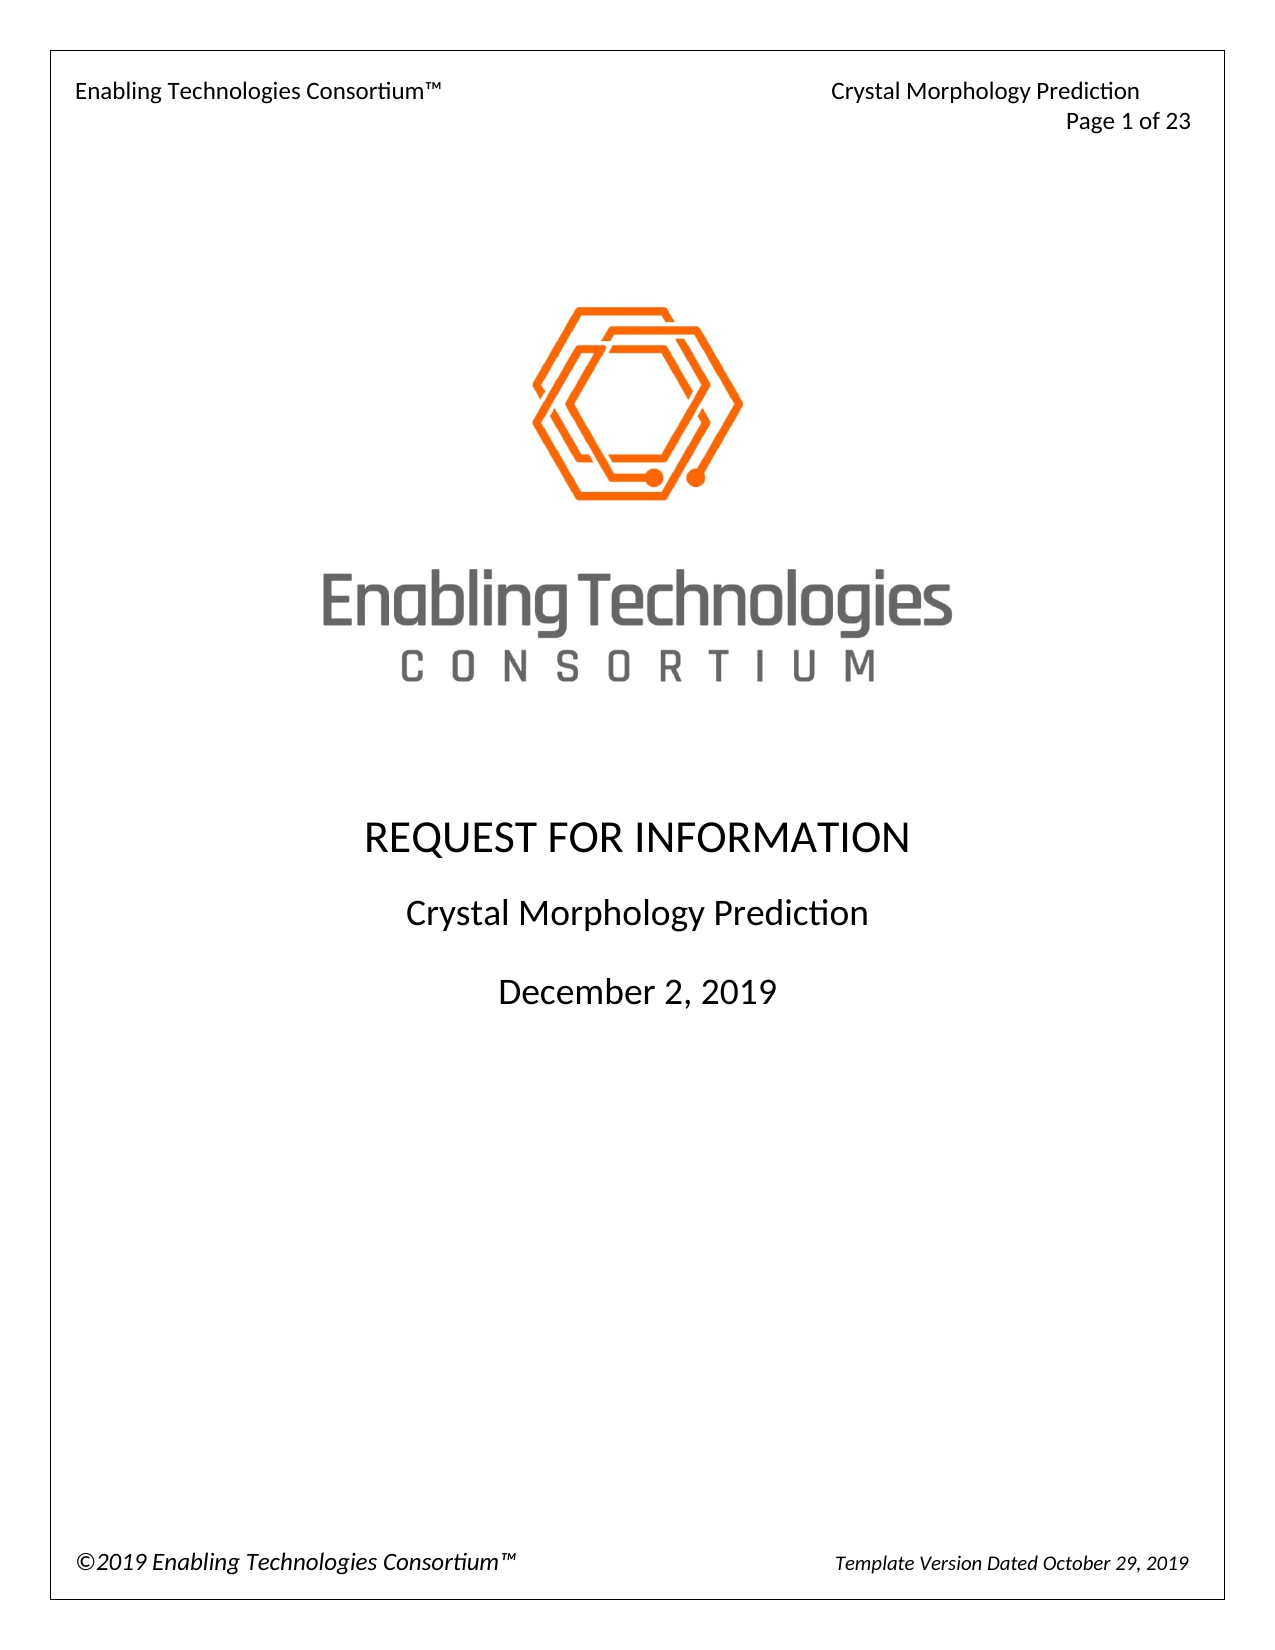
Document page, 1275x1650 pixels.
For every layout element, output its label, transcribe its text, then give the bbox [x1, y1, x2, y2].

text Crystal Morphology Prediction [150, 889, 1125, 935]
text REQUEST FOR INFORMATION [150, 808, 1125, 864]
text December 2, 2019Test [150, 960, 1125, 1016]
picture [322, 277, 953, 728]
